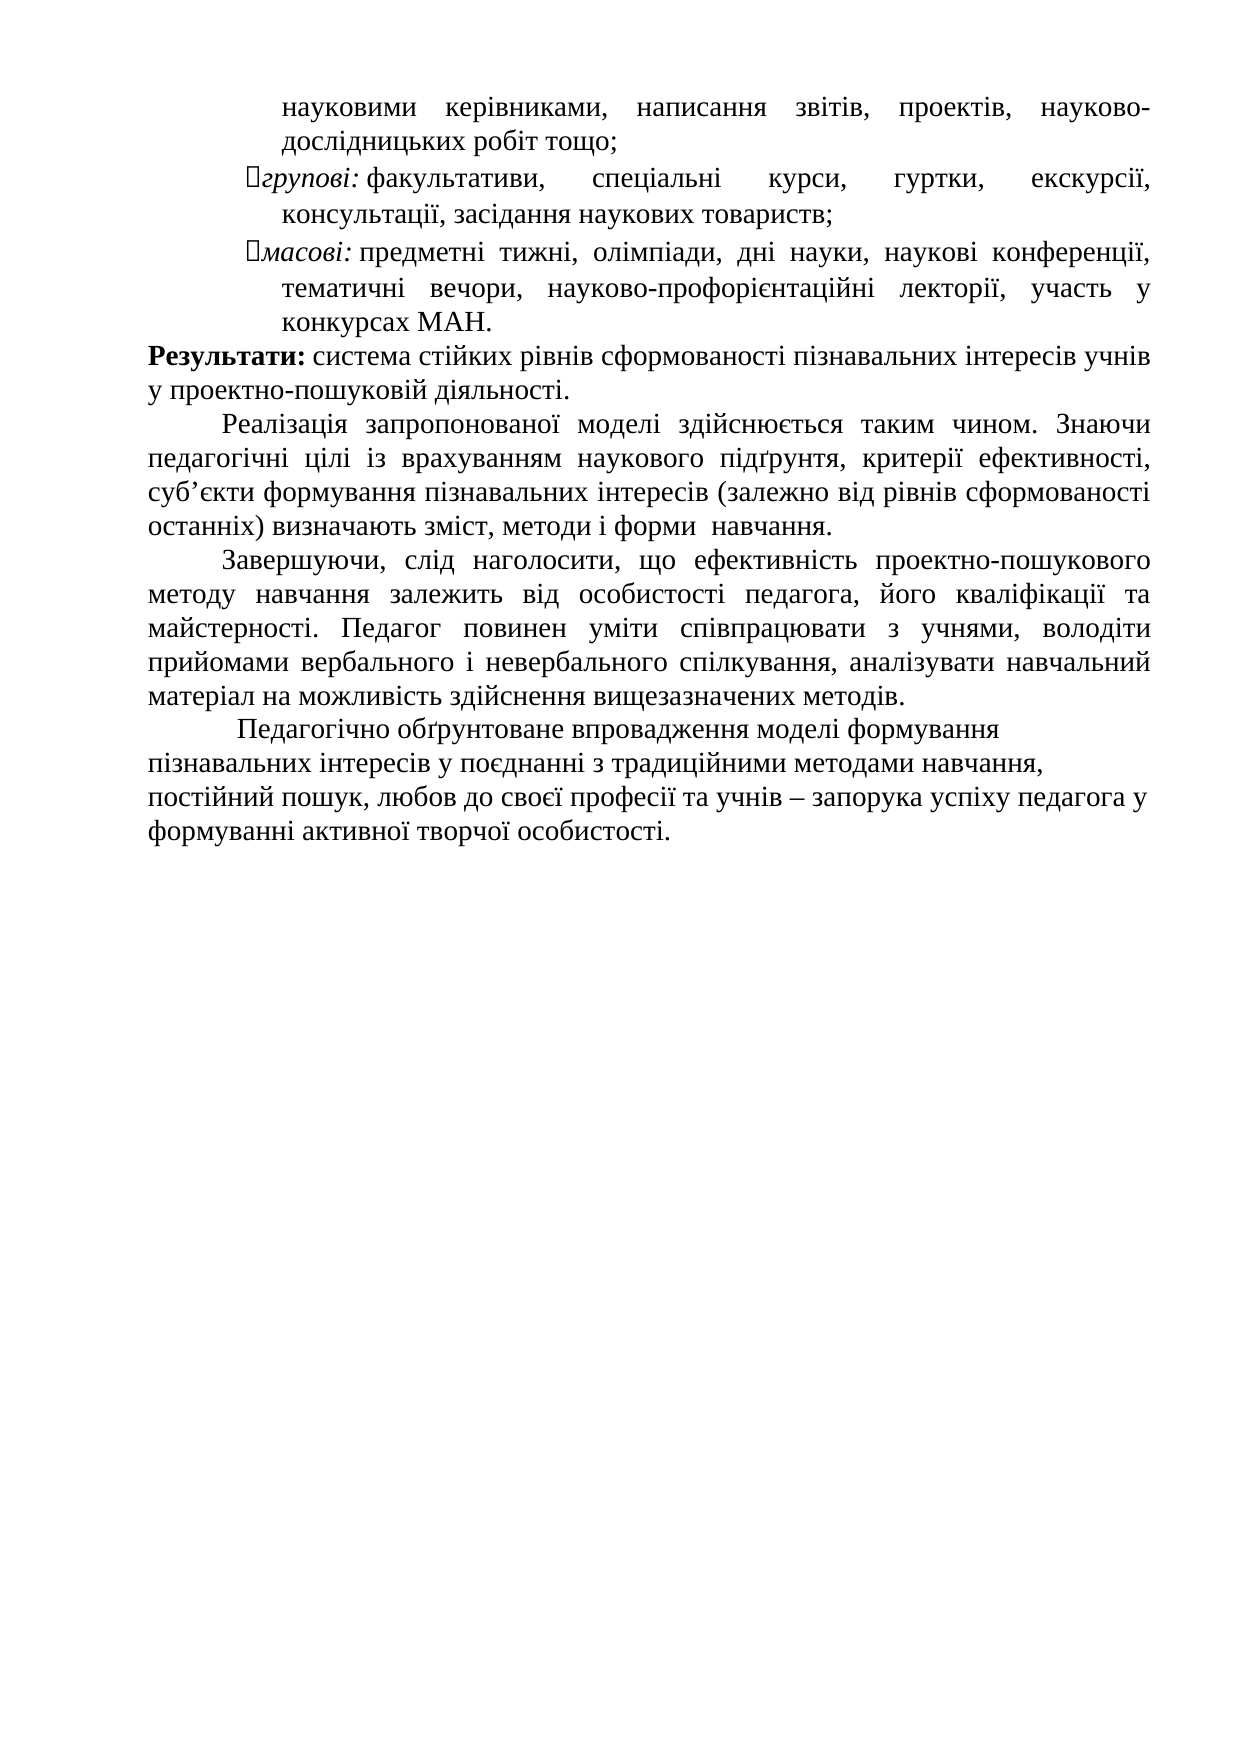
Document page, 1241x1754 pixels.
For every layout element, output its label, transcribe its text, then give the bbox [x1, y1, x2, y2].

text групові: факультативи, спеціальні курси, гуртки, екскурсії, консультації, засідання наукових товариств; [244, 156, 1152, 230]
text Результати: система стійких рівнів сформованості пізнавальних інтересів учнів у проектно-пошуковій діяльності. [148, 338, 1152, 406]
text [244, 88, 1152, 156]
text Завершуючи, слід наголосити, що ефективність проектно-пошукового методу навчання залежить від особистості педагога, його кваліфікації та майстерності. Педагог повинен уміти співпрацювати з учнями, володіти прийомами вербального і невербального спілкування, аналізувати навчальний матеріал на можливість здійснення вищезазначених методів. [148, 541, 1152, 711]
text Педагогічно обґрунтоване впровадження моделі формування пізнавальних інтересів у поєднанні з традиційними методами навчання, постійний пошук, любов до своєї професії та учнів – запорука успіху педагога у формуванні активної творчої особистості. [148, 711, 1152, 847]
text масові: предметні тижні, олімпіади, дні науки, наукові конференції, тематичні вечори, науково-профорієнтаційні лекторії, участь у конкурсах МАН. [244, 230, 1152, 338]
text Реалізація запропонованої моделі здійснюється таким чином. Знаючи педагогічні цілі із врахуванням наукового підґрунтя, критерії ефективності, суб’єкти формування пізнавальних інтересів (залежно від рівнів сформованості останніх) визначають зміст, методи і форми навчання. [148, 406, 1152, 541]
